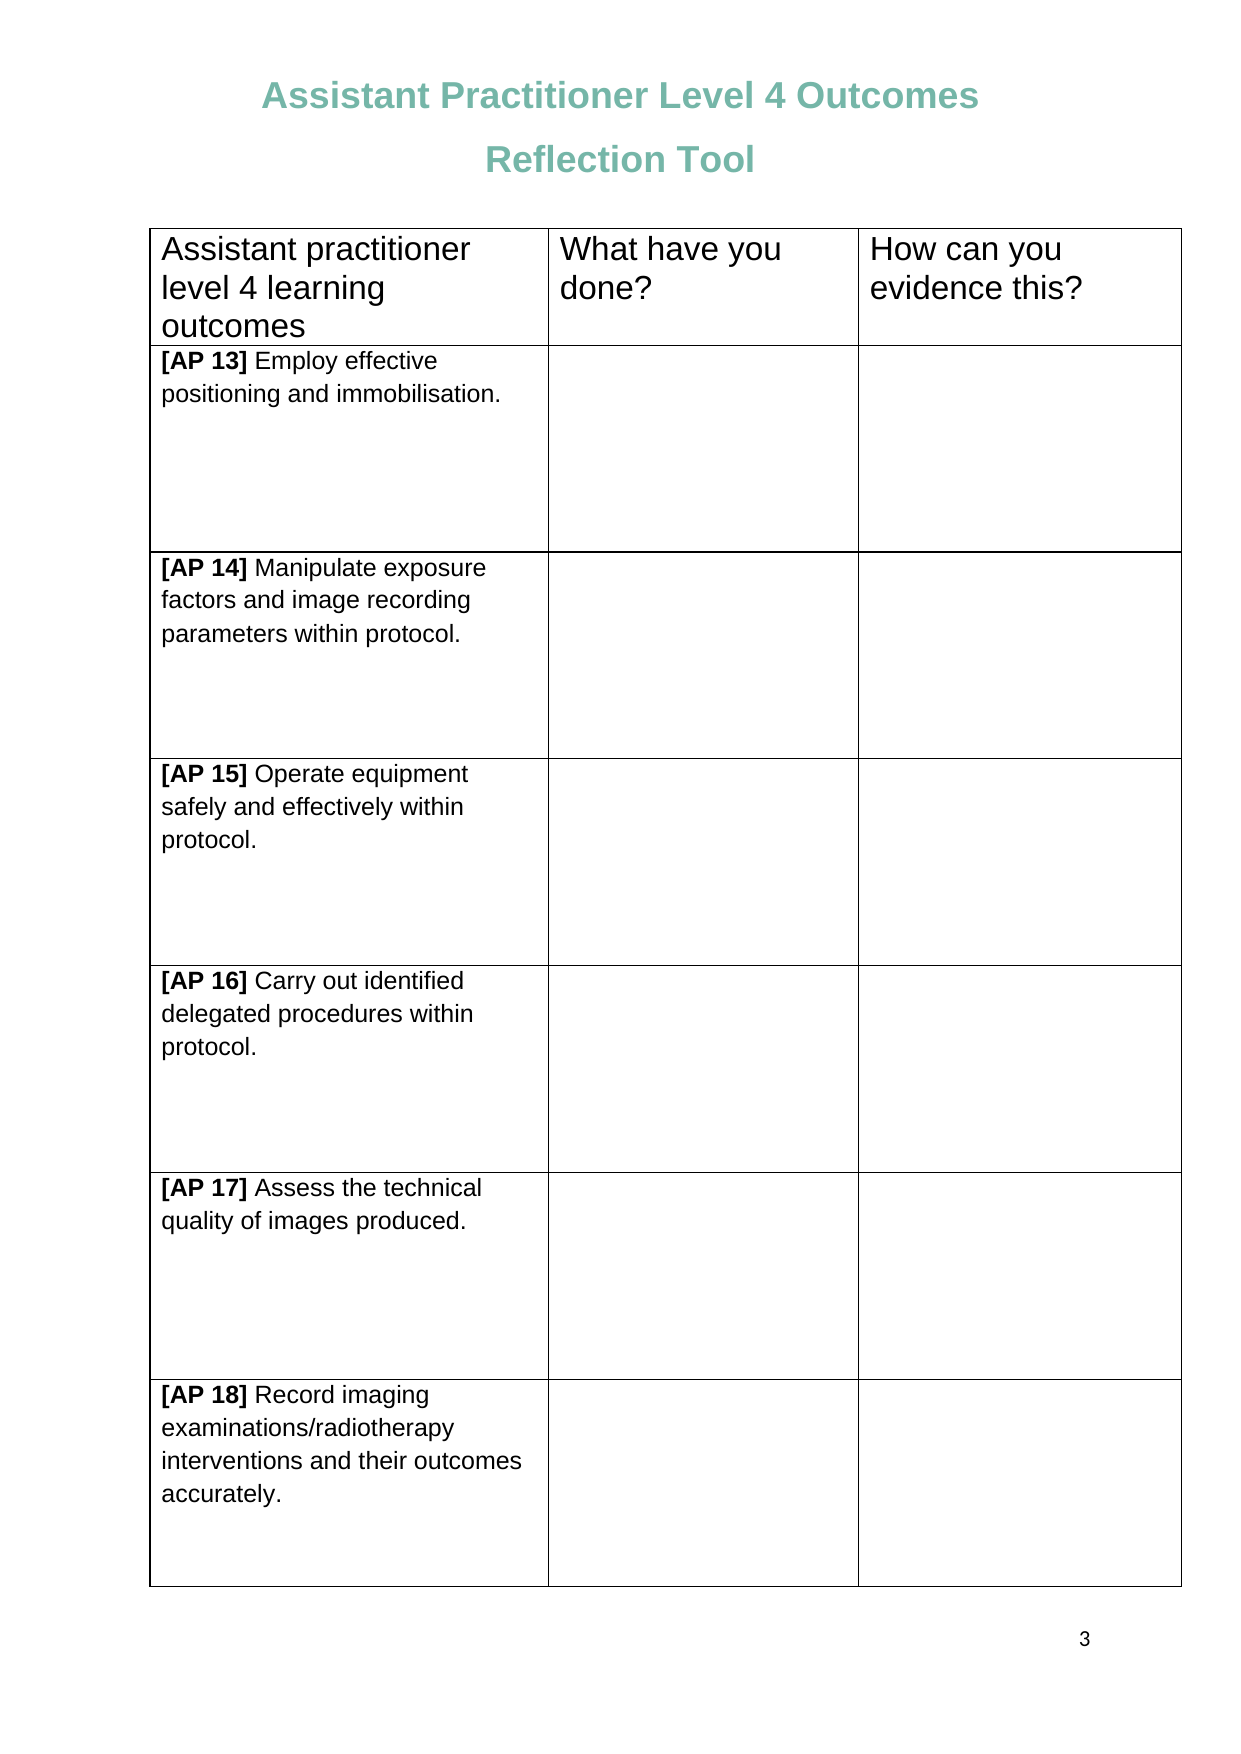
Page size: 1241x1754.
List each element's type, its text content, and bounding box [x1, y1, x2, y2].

table_cell [859, 759, 1181, 965]
table_cell [549, 1173, 858, 1379]
table_cell [549, 1380, 858, 1586]
table_cell [549, 553, 858, 758]
table_cell [549, 966, 858, 1172]
table_cell [859, 966, 1181, 1172]
table_cell [AP 16] Carry out identified delegated procedures within protocol. [151, 966, 548, 1172]
table_cell [859, 1173, 1181, 1379]
table_cell [549, 346, 858, 551]
table_cell [859, 1380, 1181, 1586]
table_header What have you done? [549, 229, 858, 344]
table_header Assistant practitioner level 4 learning outcomes [151, 229, 548, 344]
table_cell [AP 17] Assess the technical quality of images produced. [151, 1173, 548, 1379]
table_cell [549, 759, 858, 965]
table_cell [AP 14] Manipulate exposure factors and image recording parameters within protocol. [151, 553, 548, 758]
table_cell [859, 553, 1181, 758]
table_cell [859, 346, 1181, 551]
table_cell [AP 13] Employ effective positioning and immobilisation. [151, 346, 548, 551]
table_cell [AP 18] Record imaging examinations/radiotherapy interventions and their outcomes accurately. [151, 1380, 548, 1586]
table_cell [AP 15] Operate equipment safely and effectively within protocol. [151, 759, 548, 965]
table_header How can you evidence this? [859, 229, 1181, 344]
